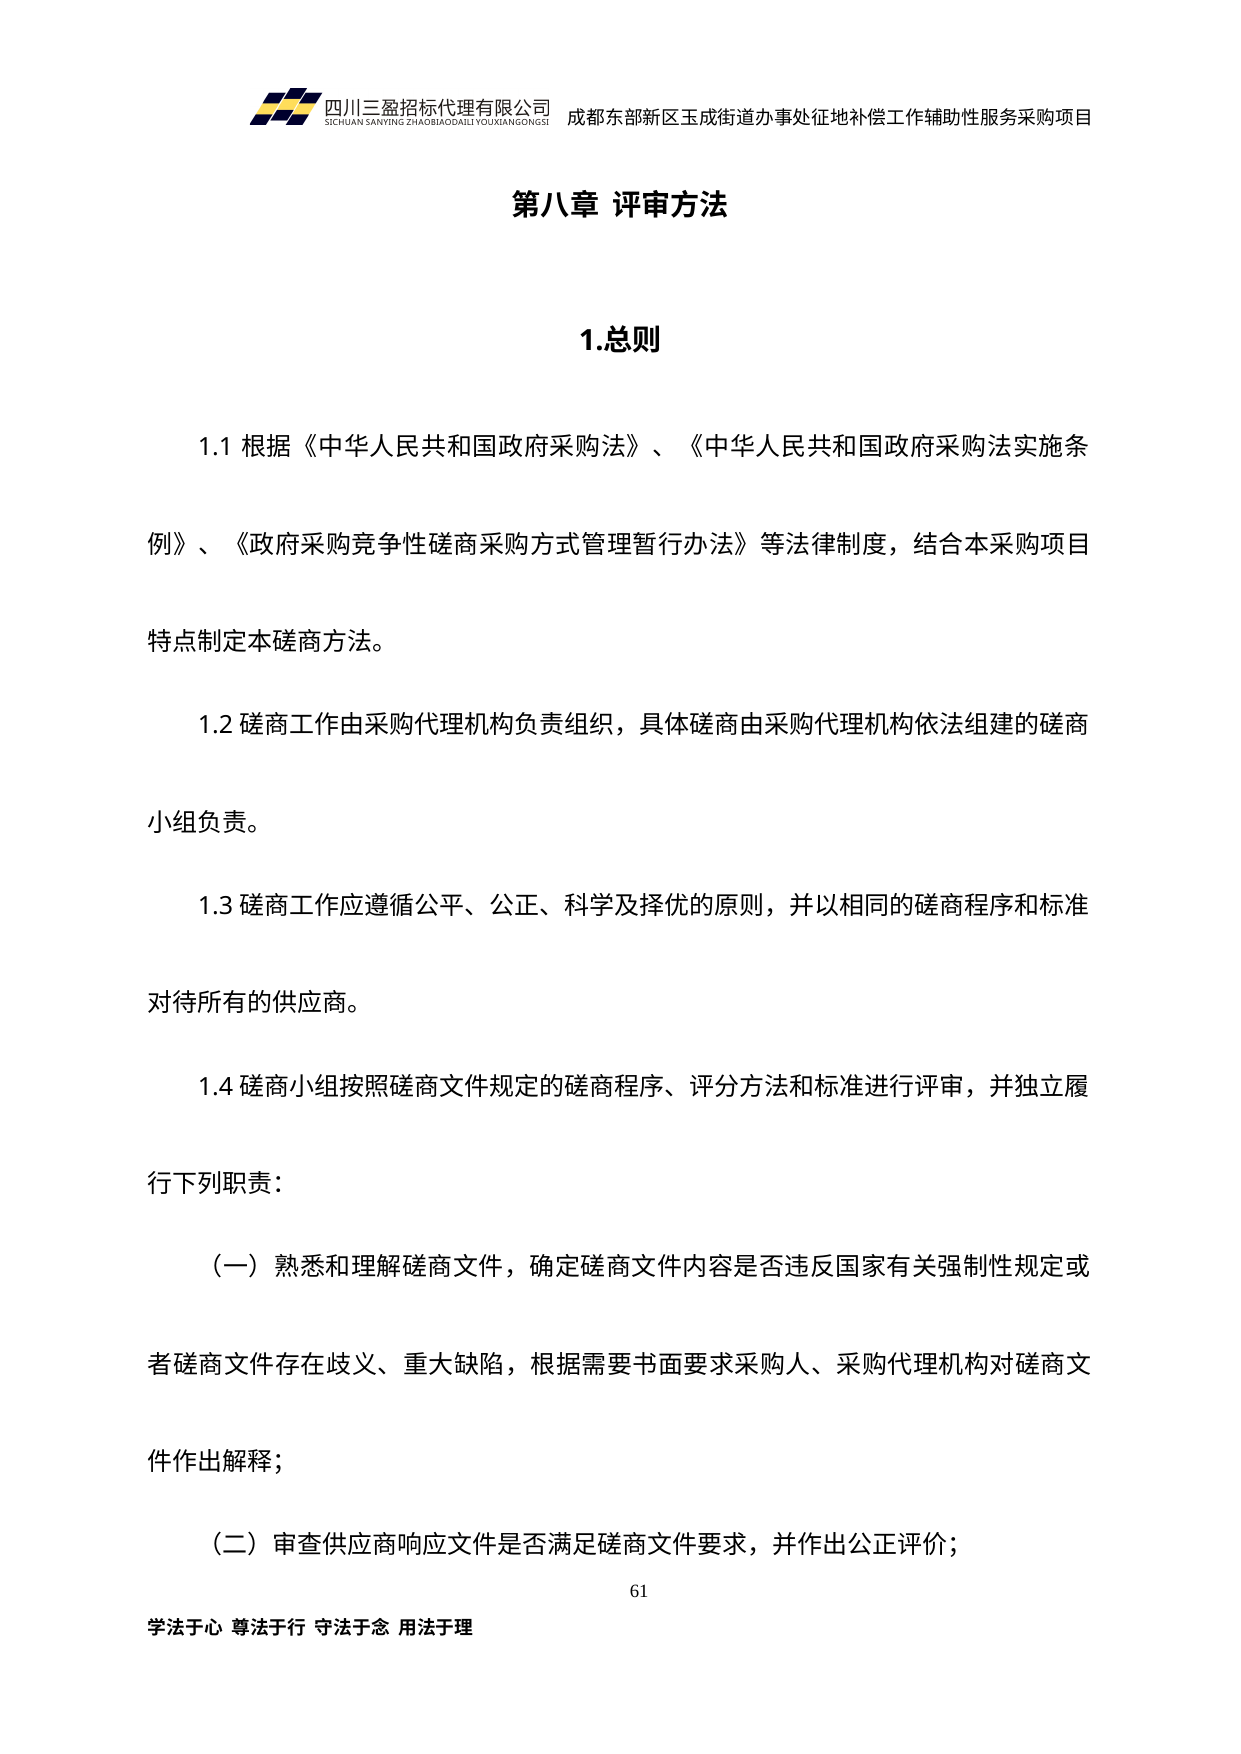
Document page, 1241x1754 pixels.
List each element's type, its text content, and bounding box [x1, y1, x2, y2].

picture [249, 88, 549, 125]
text 1.1 根据《中华人民共和国政府采购法》、《中华人民共和国政府采购法实施条例》、《政府采购竞争性磋商采购方式管理暂行办法》等法律制度，结合本采购项目特点制定本磋商方法。 [148, 412, 1092, 672]
text 1.2 磋商工作由采购代理机构负责组织，具体磋商由采购代理机构依法组建的磋商小组负责。 [148, 690, 1092, 853]
text 1.3 磋商工作应遵循公平、公正、科学及择优的原则，并以相同的磋商程序和标准对待所有的供应商。 [148, 871, 1092, 1033]
title 第八章 评审方法 [148, 171, 1092, 236]
text （一）熟悉和理解磋商文件，确定磋商文件内容是否违反国家有关强制性规定或者磋商文件存在歧义、重大缺陷，根据需要书面要求采购人、采购代理机构对磋商文件作出解释； [148, 1232, 1092, 1492]
text （二）审查供应商响应文件是否满足磋商文件要求，并作出公正评价； [148, 1510, 1092, 1575]
text 1.4 磋商小组按照磋商文件规定的磋商程序、评分方法和标准进行评审，并独立履行下列职责： [148, 1052, 1092, 1214]
subtitle 1.总则 [148, 305, 1092, 370]
